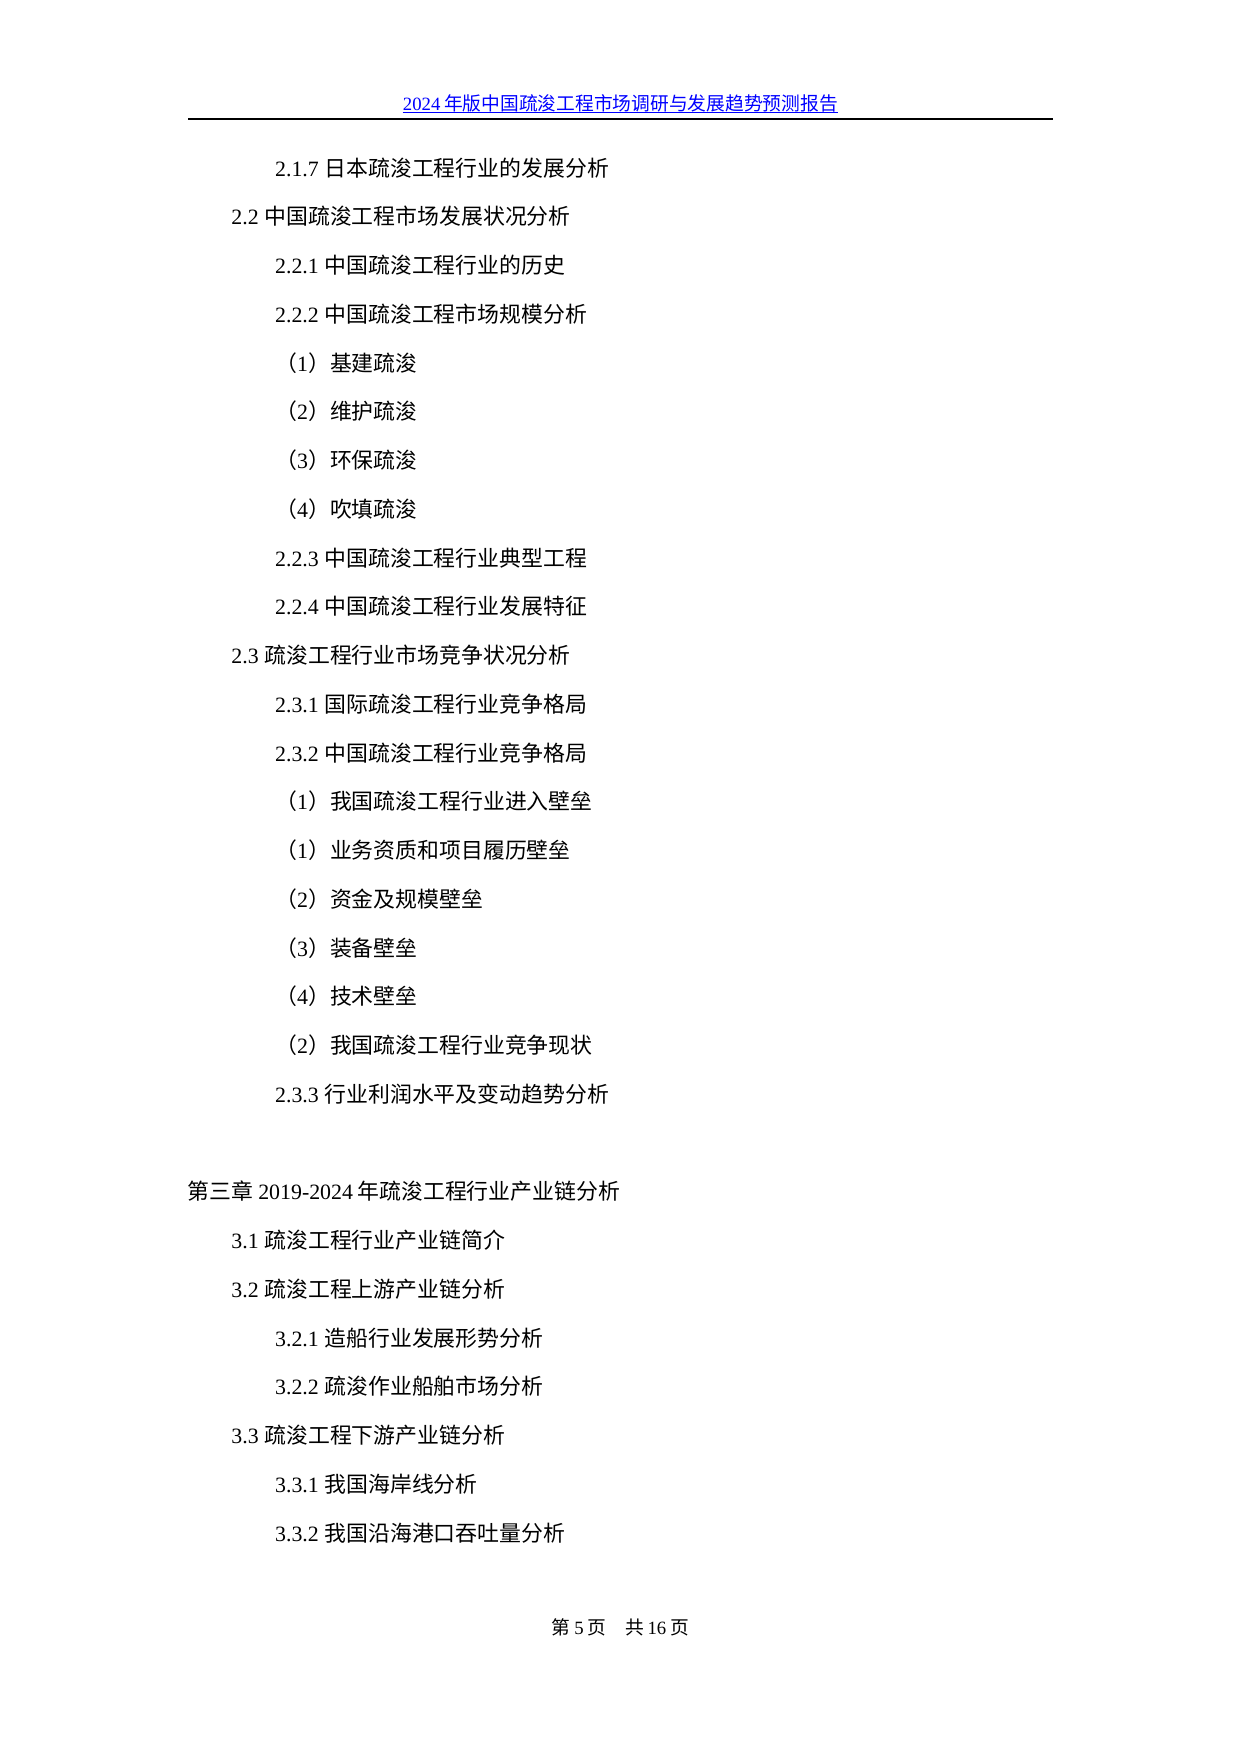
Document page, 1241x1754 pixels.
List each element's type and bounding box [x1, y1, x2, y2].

text [187, 150, 1053, 1548]
